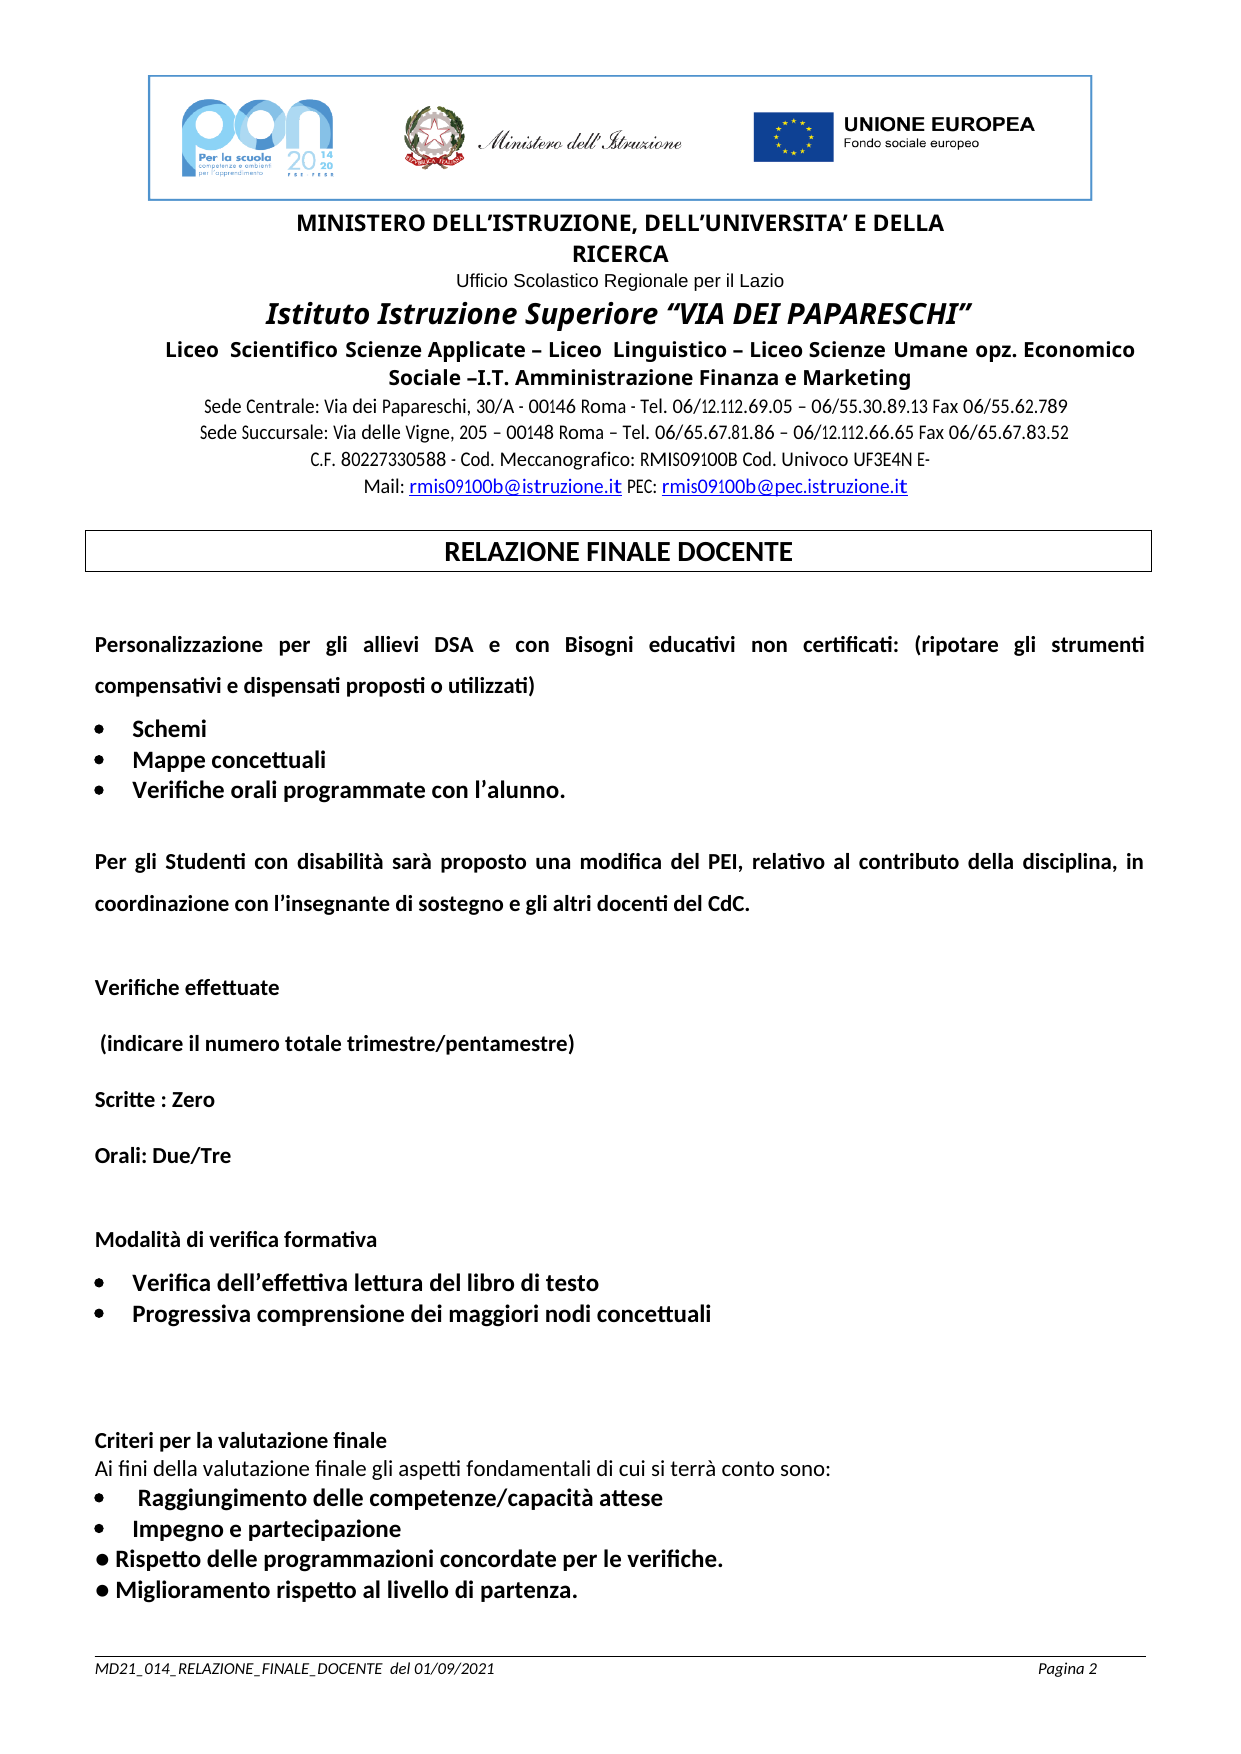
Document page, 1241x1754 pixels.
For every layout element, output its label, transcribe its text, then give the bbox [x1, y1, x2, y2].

text Criteri per la valutazione finale [94, 1426, 1146, 1454]
text Ai fini della valutazione finale gli aspetti fondamentali di cui si terrà conto sono: [94, 1454, 1146, 1482]
text (indicare il numero totale trimestre/pentamestre) [94, 1029, 1146, 1057]
text ● Rispetto delle programmazioni concordate per le verifiche. [94, 1543, 1146, 1574]
text Orali: Due/Tre [94, 1141, 1146, 1169]
picture [147, 75, 1093, 201]
list Raggiungimento delle competenze/capacità attese [94, 1482, 1146, 1513]
list Progressiva comprensione dei maggiori nodi concettuali [94, 1298, 1146, 1328]
list Verifiche orali programmate con l’alunno. [94, 775, 1146, 805]
text Personalizzazione per gli allievi DSA e con Bisogni educativi non certificati: (ripotare gli strumenti compensativi e dispensati proposti o utilizzati) [94, 630, 1146, 700]
text ● Miglioramento rispetto al livello di partenza. [94, 1574, 1146, 1604]
text Verifiche effettuate [94, 973, 1146, 1001]
list Schemi [94, 714, 1146, 744]
list Verifica dell’effettiva lettura del libro di testo [94, 1267, 1146, 1298]
text Per gli Studenti con disabilità sarà proposto una modifica del PEI, relativo al contributo della disciplina, in coordinazione con l’insegnante di sostegno e gli altri docenti del CdC. [94, 847, 1146, 917]
list Mappe concettuali [94, 744, 1146, 775]
list Impegno e partecipazione [94, 1513, 1146, 1543]
text Scritte : Zero [94, 1085, 1146, 1113]
text Modalità di verifica formativa [94, 1225, 1146, 1253]
